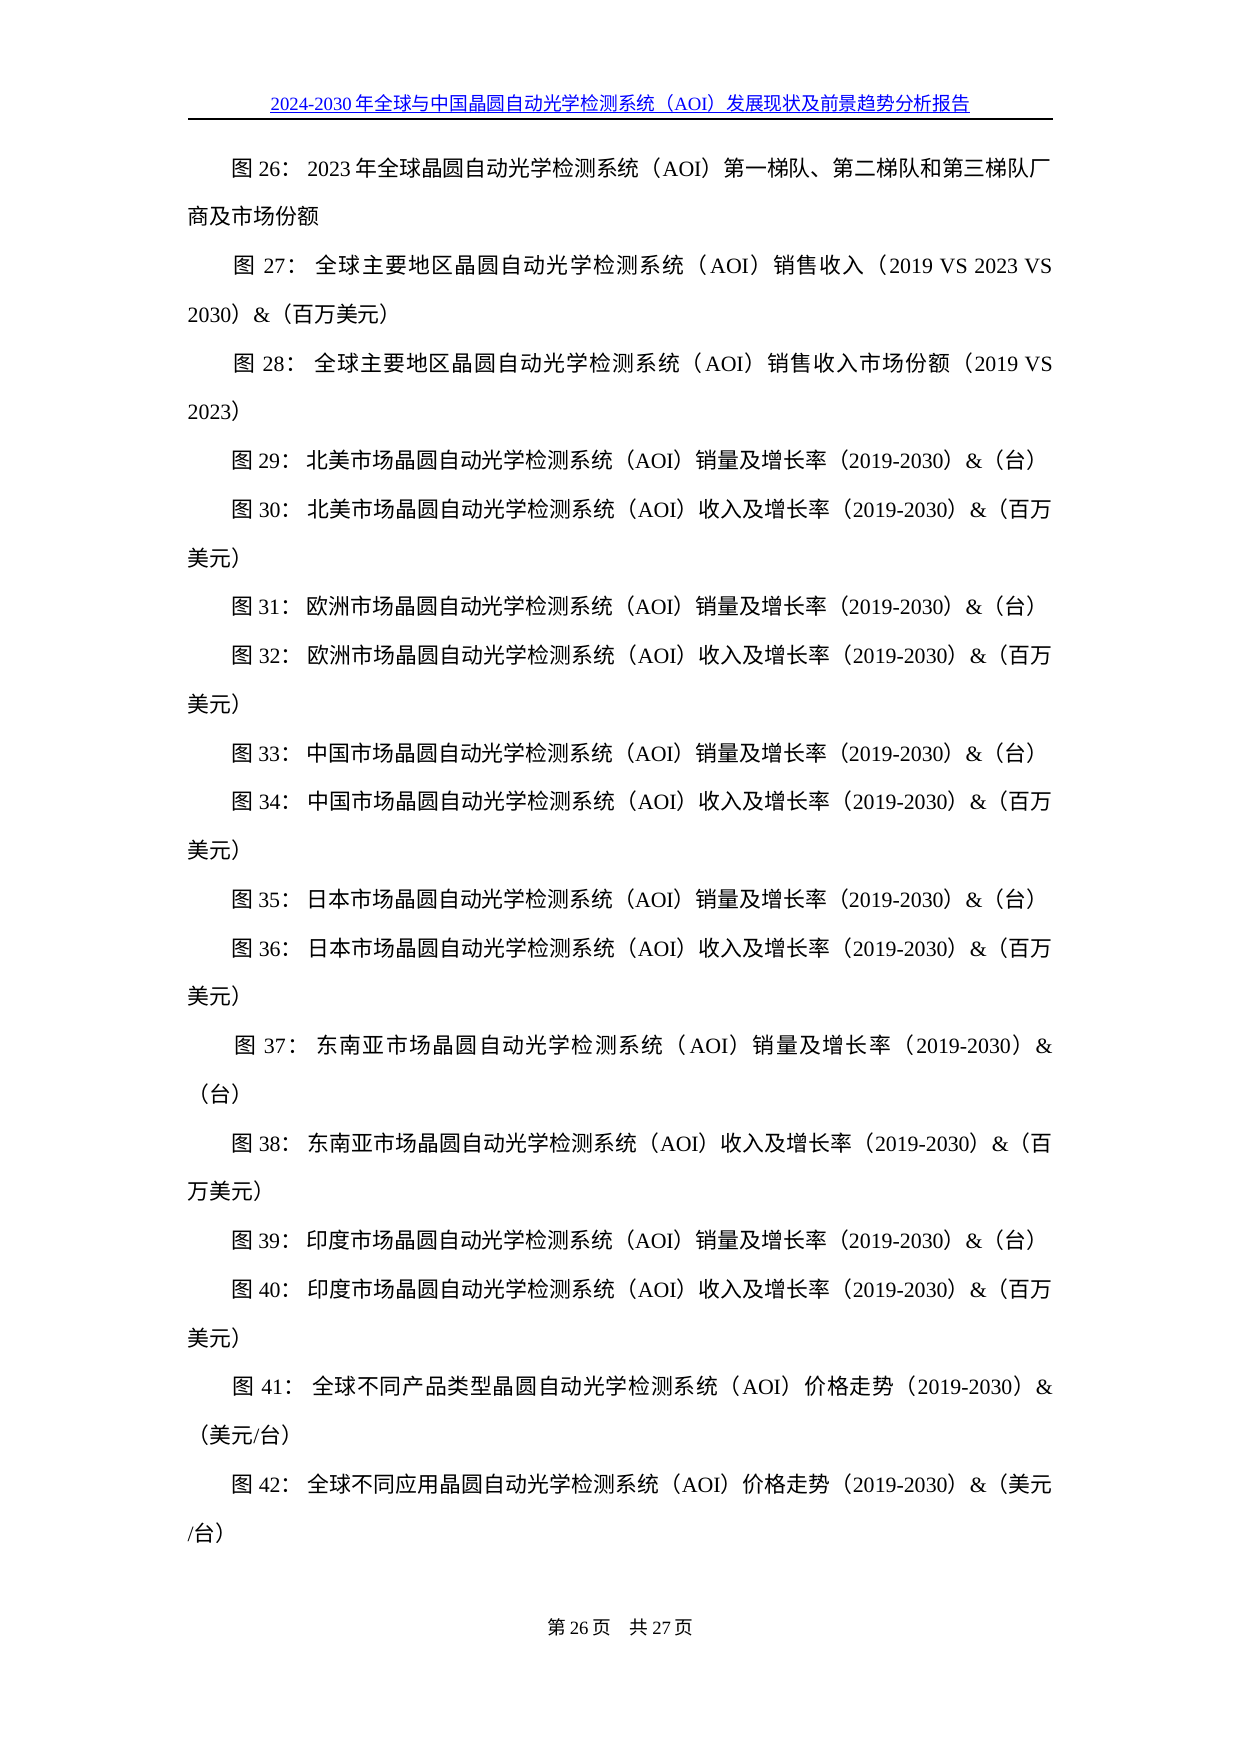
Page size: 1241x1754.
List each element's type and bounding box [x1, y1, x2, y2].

text [187, 150, 1053, 1548]
